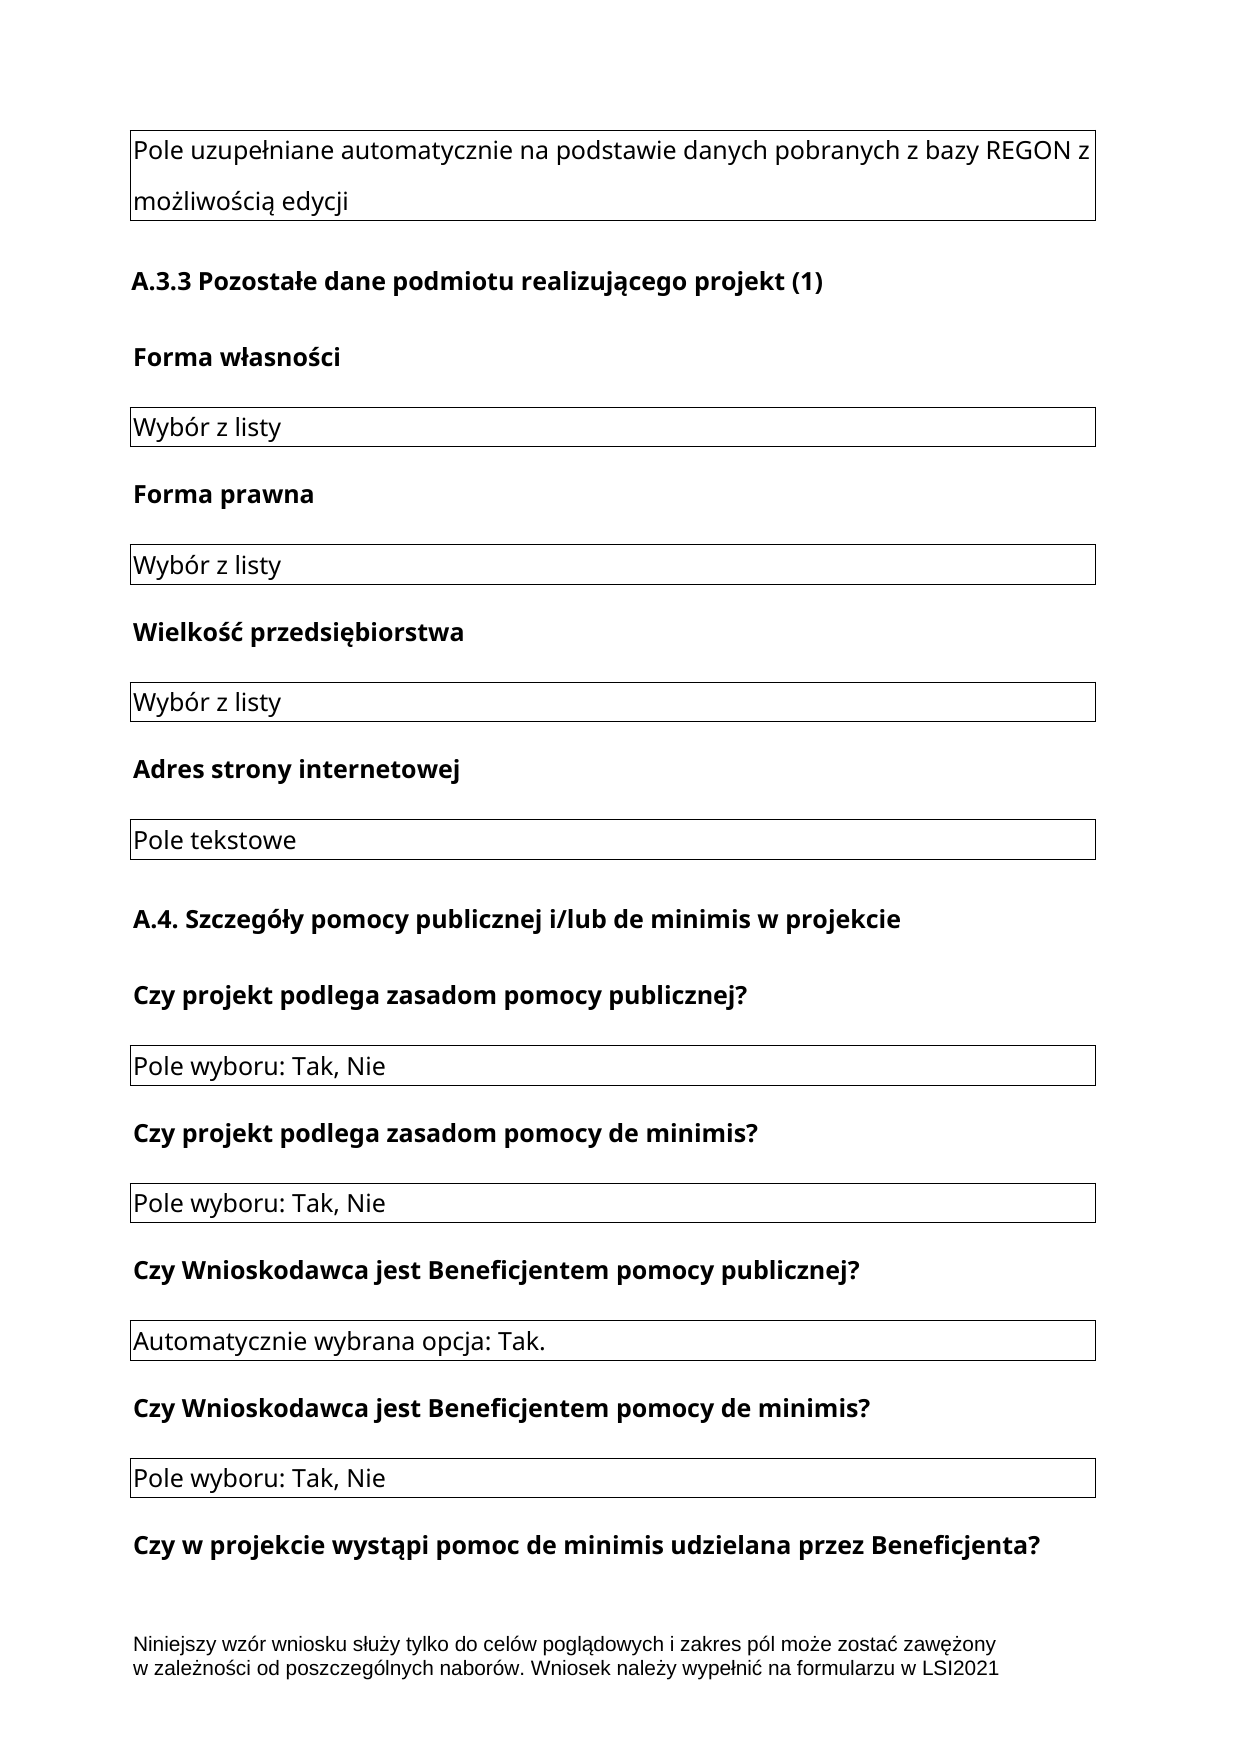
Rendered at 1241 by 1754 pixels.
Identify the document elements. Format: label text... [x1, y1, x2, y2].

text Pole wyboru: Tak, Nie [131, 1184, 1095, 1222]
text Wybór z listy [131, 545, 1095, 584]
text Pole wyboru: Tak, Nie [131, 1459, 1095, 1497]
text Czy projekt podlega zasadom pomocy publicznej? [133, 978, 1093, 1012]
text Wybór z listy [131, 683, 1095, 721]
text Automatycznie wybrana opcja: Tak. [131, 1321, 1095, 1360]
text Forma własności [133, 339, 1093, 373]
text Forma prawna [133, 477, 1093, 511]
text Pole wyboru: Tak, Nie [131, 1046, 1095, 1085]
text Wybór z listy [131, 408, 1095, 446]
subtitle A.4. Szczegóły pomocy publicznej i/lub de minimis w projekcie [133, 902, 1093, 936]
text Adres strony internetowej [133, 752, 1093, 786]
text Czy Wnioskodawca jest Beneficjentem pomocy de minimis? [133, 1390, 1093, 1424]
text Czy Wnioskodawca jest Beneficjentem pomocy publicznej? [133, 1253, 1093, 1287]
text Czy projekt podlega zasadom pomocy de minimis? [133, 1115, 1093, 1149]
text Wielkość przedsiębiorstwa [133, 614, 1093, 648]
text A.3.3 Pozostałe dane podmiotu realizującego projekt (1) [131, 263, 1093, 297]
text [131, 131, 1095, 220]
text Pole tekstowe [131, 820, 1095, 859]
text Czy w projekcie wystąpi pomoc de minimis udzielana przez Beneficjenta? [133, 1528, 1093, 1562]
